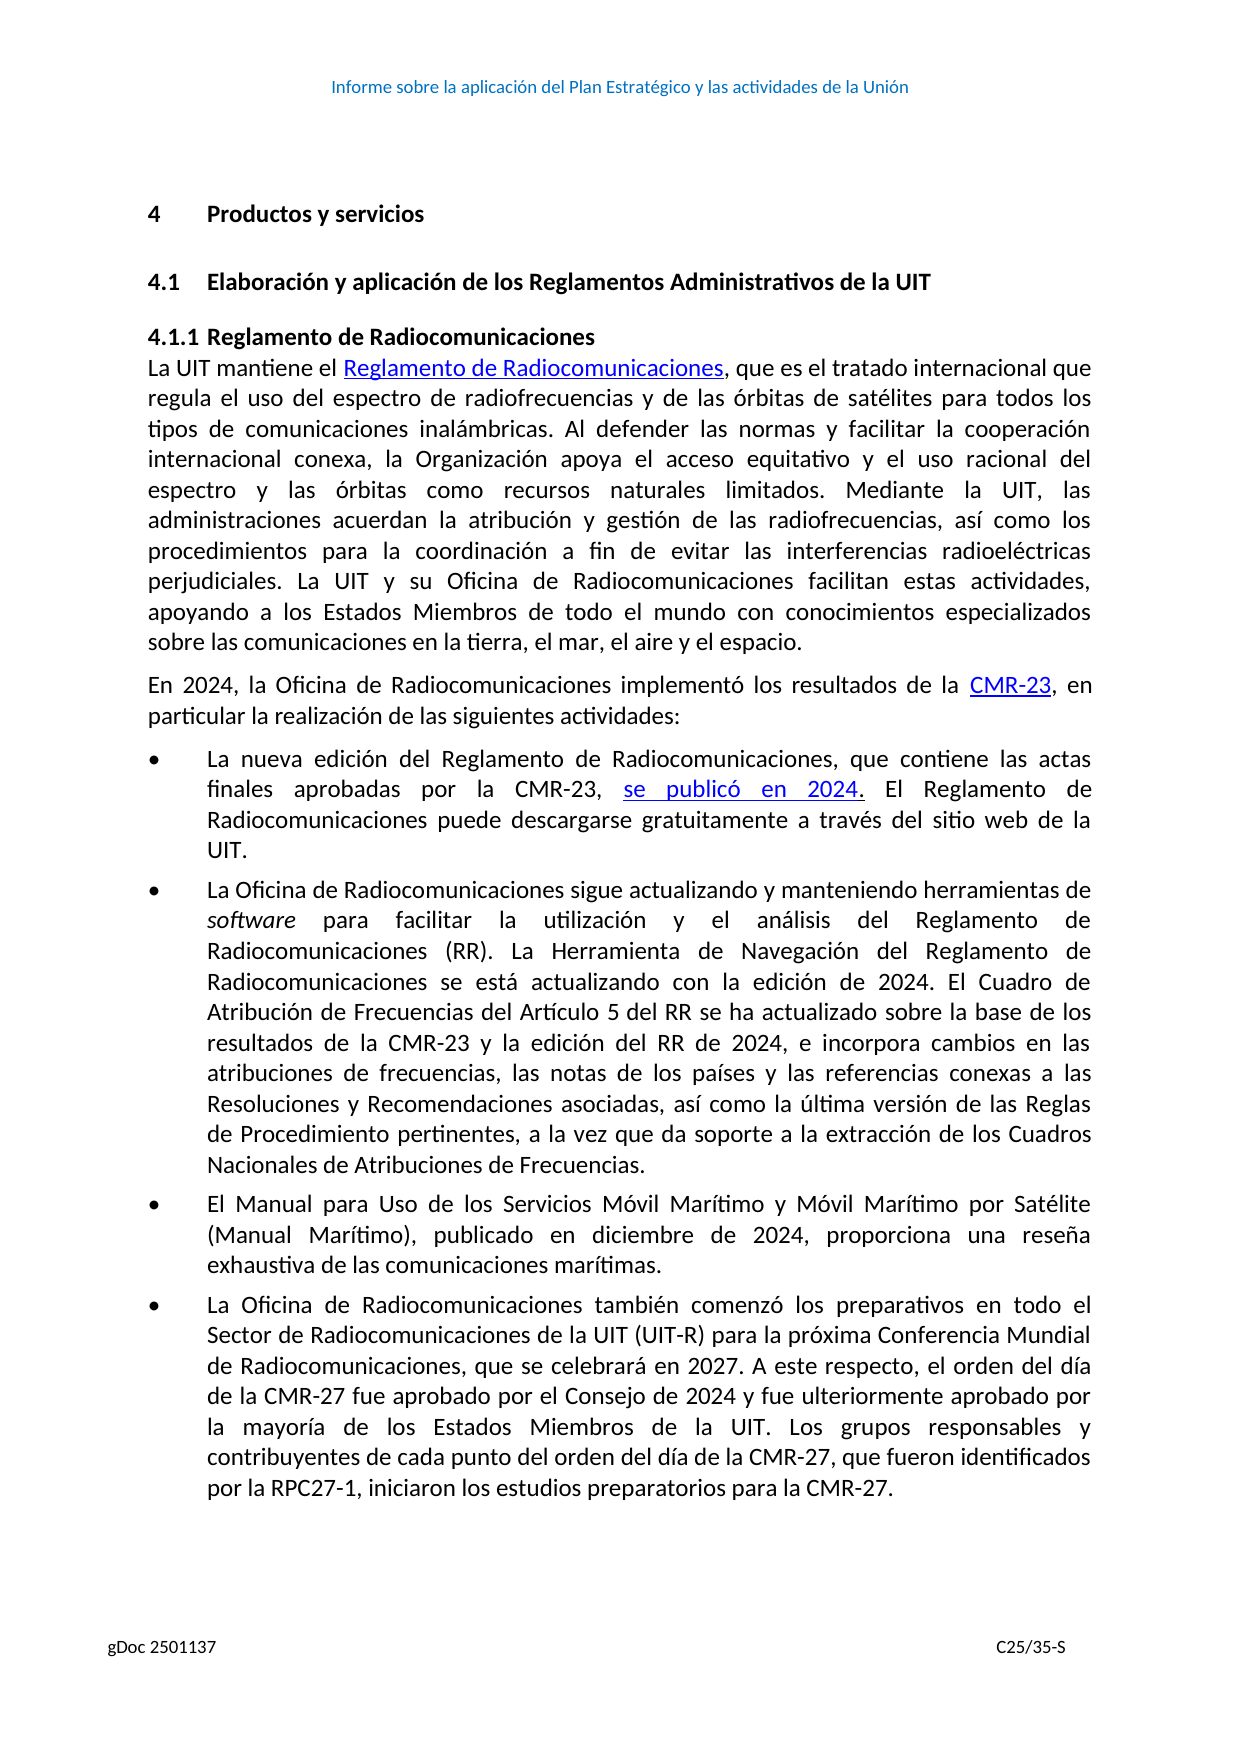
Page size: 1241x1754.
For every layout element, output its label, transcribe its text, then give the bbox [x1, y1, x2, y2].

text • El Manual para Uso de los Servicios Móvil Marítimo y Móvil Marítimo por Satélite (Manual Marítimo), publicado en diciembre de 2024, proporciona una reseña exhaustiva de las comunicaciones marítimas. [148, 1188, 1092, 1280]
text • La Oficina de Radiocomunicaciones también comenzó los preparativos en todo el Sector de Radiocomunicaciones de la UIT (UIT-R) para la próxima Conferencia Mundial de Radiocomunicaciones, que se celebrará en 2027. A este respecto, el orden del día de la CMR-27 fue aprobado por el Consejo de 2024 y fue ulteriormente aprobado por la mayoría de los Estados Miembros de la UIT. Los grupos responsables y contribuyentes de cada punto del orden del día de la CMR-27, que fueron identificados por la RPC27-1, iniciaron los estudios preparatorios para la CMR-27. [148, 1289, 1092, 1502]
subtitle 4.1 Elaboración y aplicación de los Reglamentos Administrativos de la UIT [148, 266, 1092, 296]
text La UIT mantiene el Reglamento de Radiocomunicaciones, que es el tratado internacional que regula el uso del espectro de radiofrecuencias y de las órbitas de satélites para todos los tipos de comunicaciones inalámbricas. Al defender las normas y facilitar la cooperación internacional conexa, la Organización apoya el acceso equitativo y el uso racional del espectro y las órbitas como recursos naturales limitados. Mediante la UIT, las administraciones acuerdan la atribución y gestión de las radiofrecuencias, así como los procedimientos para la coordinación a fin de evitar las interferencias radioeléctricas perjudiciales. La UIT y su Oficina de Radiocomunicaciones facilitan estas actividades, apoyando a los Estados Miembros de todo el mundo con conocimientos especializados sobre las comunicaciones en la tierra, el mar, el aire y el espacio. [148, 352, 1092, 657]
text • La Oficina de Radiocomunicaciones sigue actualizando y manteniendo herramientas de software para facilitar la utilización y el análisis del Reglamento de Radiocomunicaciones (RR). La Herramienta de Navegación del Reglamento de Radiocomunicaciones se está actualizando con la edición de 2024. El Cuadro de Atribución de Frecuencias del Artículo 5 del RR se ha actualizado sobre la base de los resultados de la CMR-23 y la edición del RR de 2024, e incorpora cambios en las atribuciones de frecuencias, las notas de los países y las referencias conexas a las Resoluciones y Recomendaciones asociadas, así como la última versión de las Reglas de Procedimiento pertinentes, a la vez que da soporte a la extracción de los Cuadros Nacionales de Atribuciones de Frecuencias. [148, 874, 1092, 1179]
text En 2024, la Oficina de Radiocomunicaciones implementó los resultados de la CMR-23, en particular la realización de las siguientes actividades: [148, 669, 1092, 731]
subtitle 4.1.1 Reglamento de Radiocomunicaciones [148, 321, 1092, 352]
text • La nueva edición del Reglamento de Radiocomunicaciones, que contiene las actas finales aprobadas por la CMR-23, se publicó en 2024. El Reglamento de Radiocomunicaciones puede descargarse gratuitamente a través del sitio web de la UIT. [148, 743, 1092, 865]
subtitle 4 Productos y servicios [148, 198, 1092, 228]
